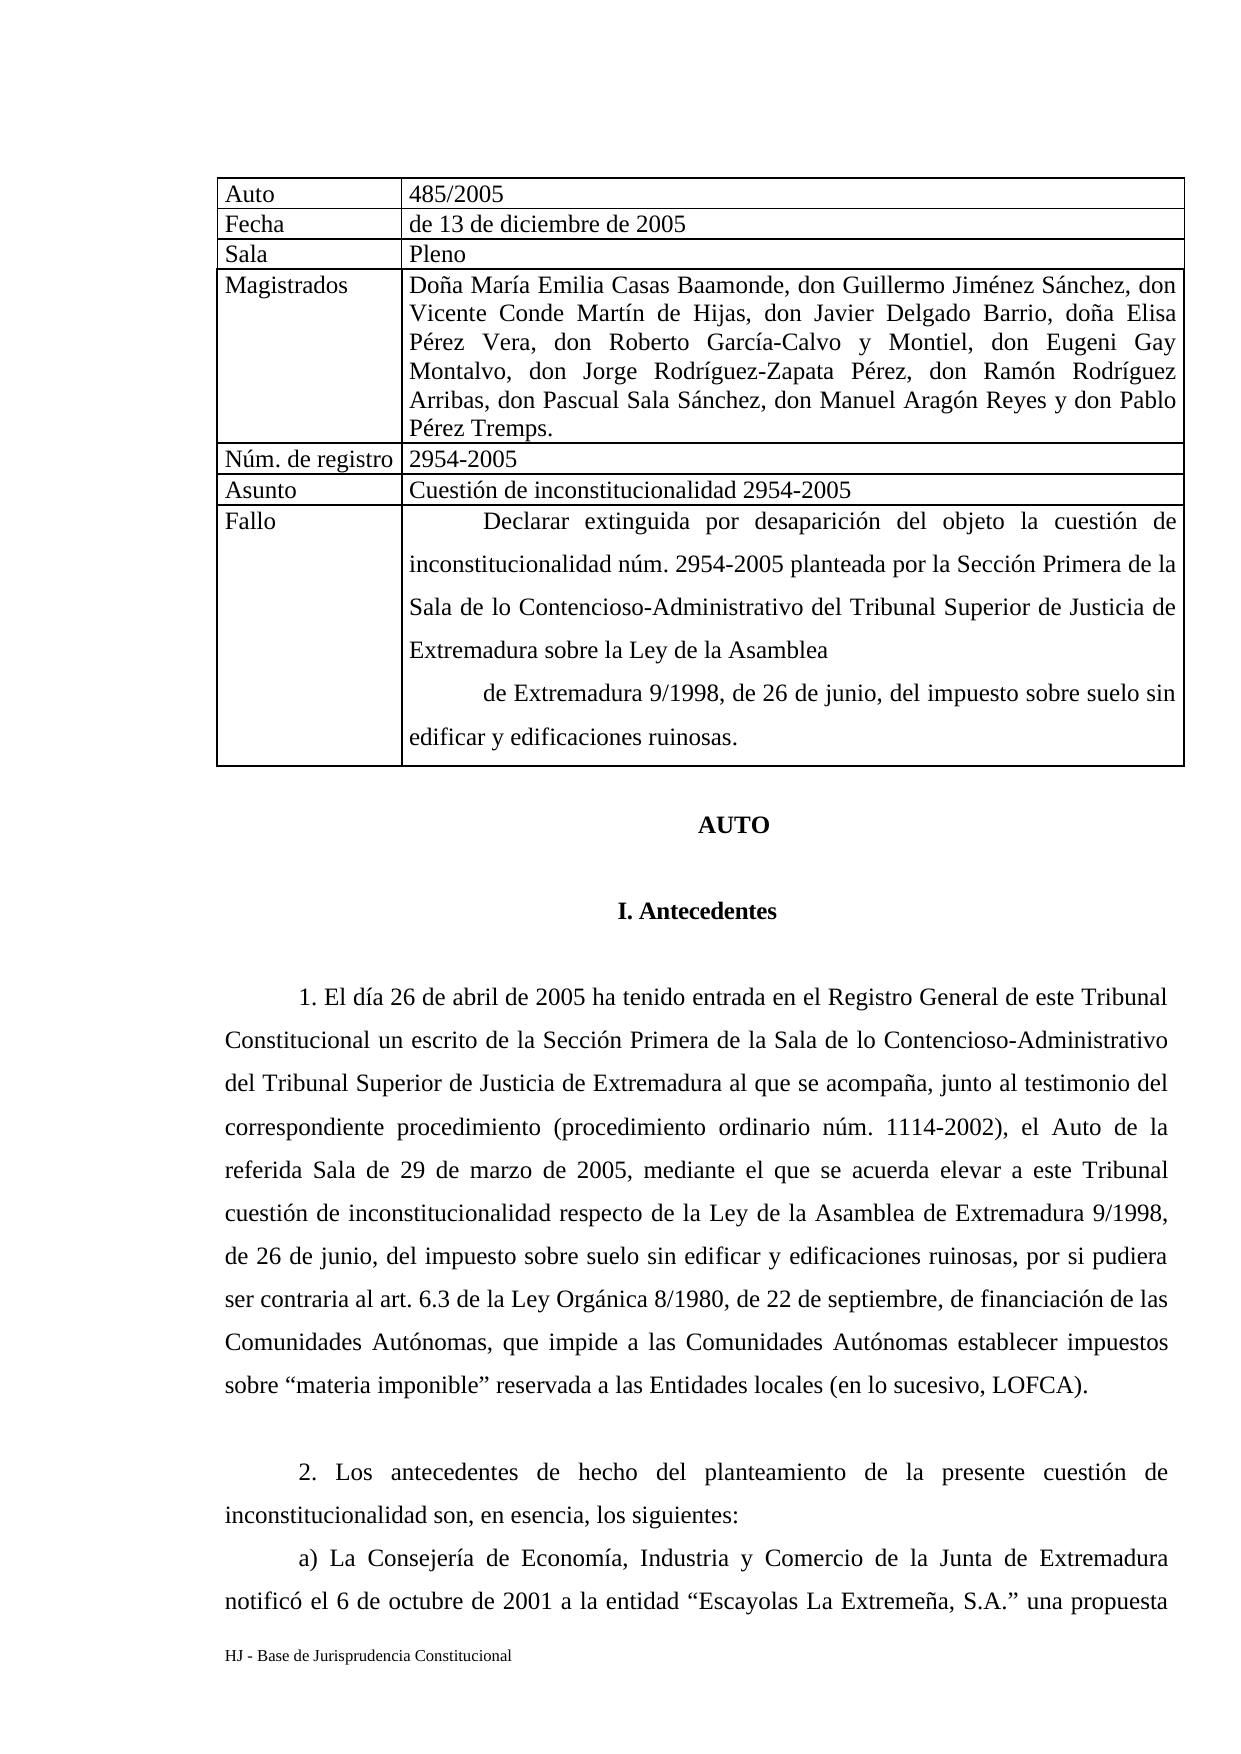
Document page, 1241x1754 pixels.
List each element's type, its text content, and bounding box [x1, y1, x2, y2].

table_cell Doña María Emilia Casas Baamonde, don Guillermo Jiménez Sánchez, don Vicente Conde Martín de Hijas, don Javier Delgado Barrio, doña Elisa Pérez Vera, don Roberto García-Calvo y Montiel, don Eugeni Gay Montalvo, don Jorge Rodríguez-Zapata Pérez, don Ramón Rodríguez Arribas, don Pascual Sala Sánchez, don Manuel Aragón Reyes y don Pablo Pérez Tremps. [403, 270, 1183, 442]
table_cell de 13 de diciembre de 2005 [402, 209, 1184, 238]
table_header 485/2005 [402, 179, 1184, 207]
text I. Antecedentes [224, 896, 1169, 925]
table_cell Magistrados [218, 270, 401, 442]
text 1. El día 26 de abril de 2005 ha tenido entrada en el Registro General de este Tribunal Constitucional un escrito de la Sección Primera de la Sala de lo Contencioso-Administrativo del Tribunal Superior de Justicia de Extremadura al que se acompaña, junto al testimonio del correspondiente procedimiento (procedimiento ordinario núm. 1114-2002), el Auto de la referida Sala de 29 de marzo de 2005, mediante el que se acuerda elevar a este Tribunal cuestión de inconstitucionalidad respecto de la Ley de la Asamblea de Extremadura 9/1998, de 26 de junio, del impuesto sobre suelo sin edificar y edificaciones ruinosas, por si pudiera ser contraria al art. 6.3 de la Ley Orgánica 8/1980, de 22 de septiembre, de financiación de las Comunidades Autónomas, que impide a las Comunidades Autónomas establecer impuestos sobre “materia imponible” reservada a las Entidades locales (en lo sucesivo, LOFCA). [224, 982, 1169, 1399]
table_cell Cuestión de inconstitucionalidad 2954-2005 [403, 475, 1183, 504]
table_cell Pleno [402, 240, 1184, 268]
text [224, 1543, 1169, 1615]
table_cell Fallo [218, 506, 401, 764]
table_cell 2954-2005 [403, 444, 1183, 473]
table_cell Asunto [218, 475, 401, 504]
text AUTO [224, 810, 1169, 838]
table_cell Fecha [218, 209, 401, 238]
text 2. Los antecedentes de hecho del planteamiento de la presente cuestión de inconstitucionalidad son, en esencia, los siguientes: [224, 1457, 1169, 1528]
table_cell Núm. de registro [218, 444, 401, 473]
table_cell Declarar extinguida por desaparición del objeto la cuestión de inconstitucionalidad núm. 2954-2005 planteada por la Sección Primera de la Sala de lo Contencioso-Administrativo del Tribunal Superior de Justicia de Extremadura sobre la Ley de la Asamblea de Extremadura 9/1998, de 26 de junio, del impuesto sobre suelo sin edificar y edificaciones ruinosas. [403, 506, 1183, 764]
table_header Auto [218, 179, 401, 207]
table_cell Sala [218, 240, 401, 268]
